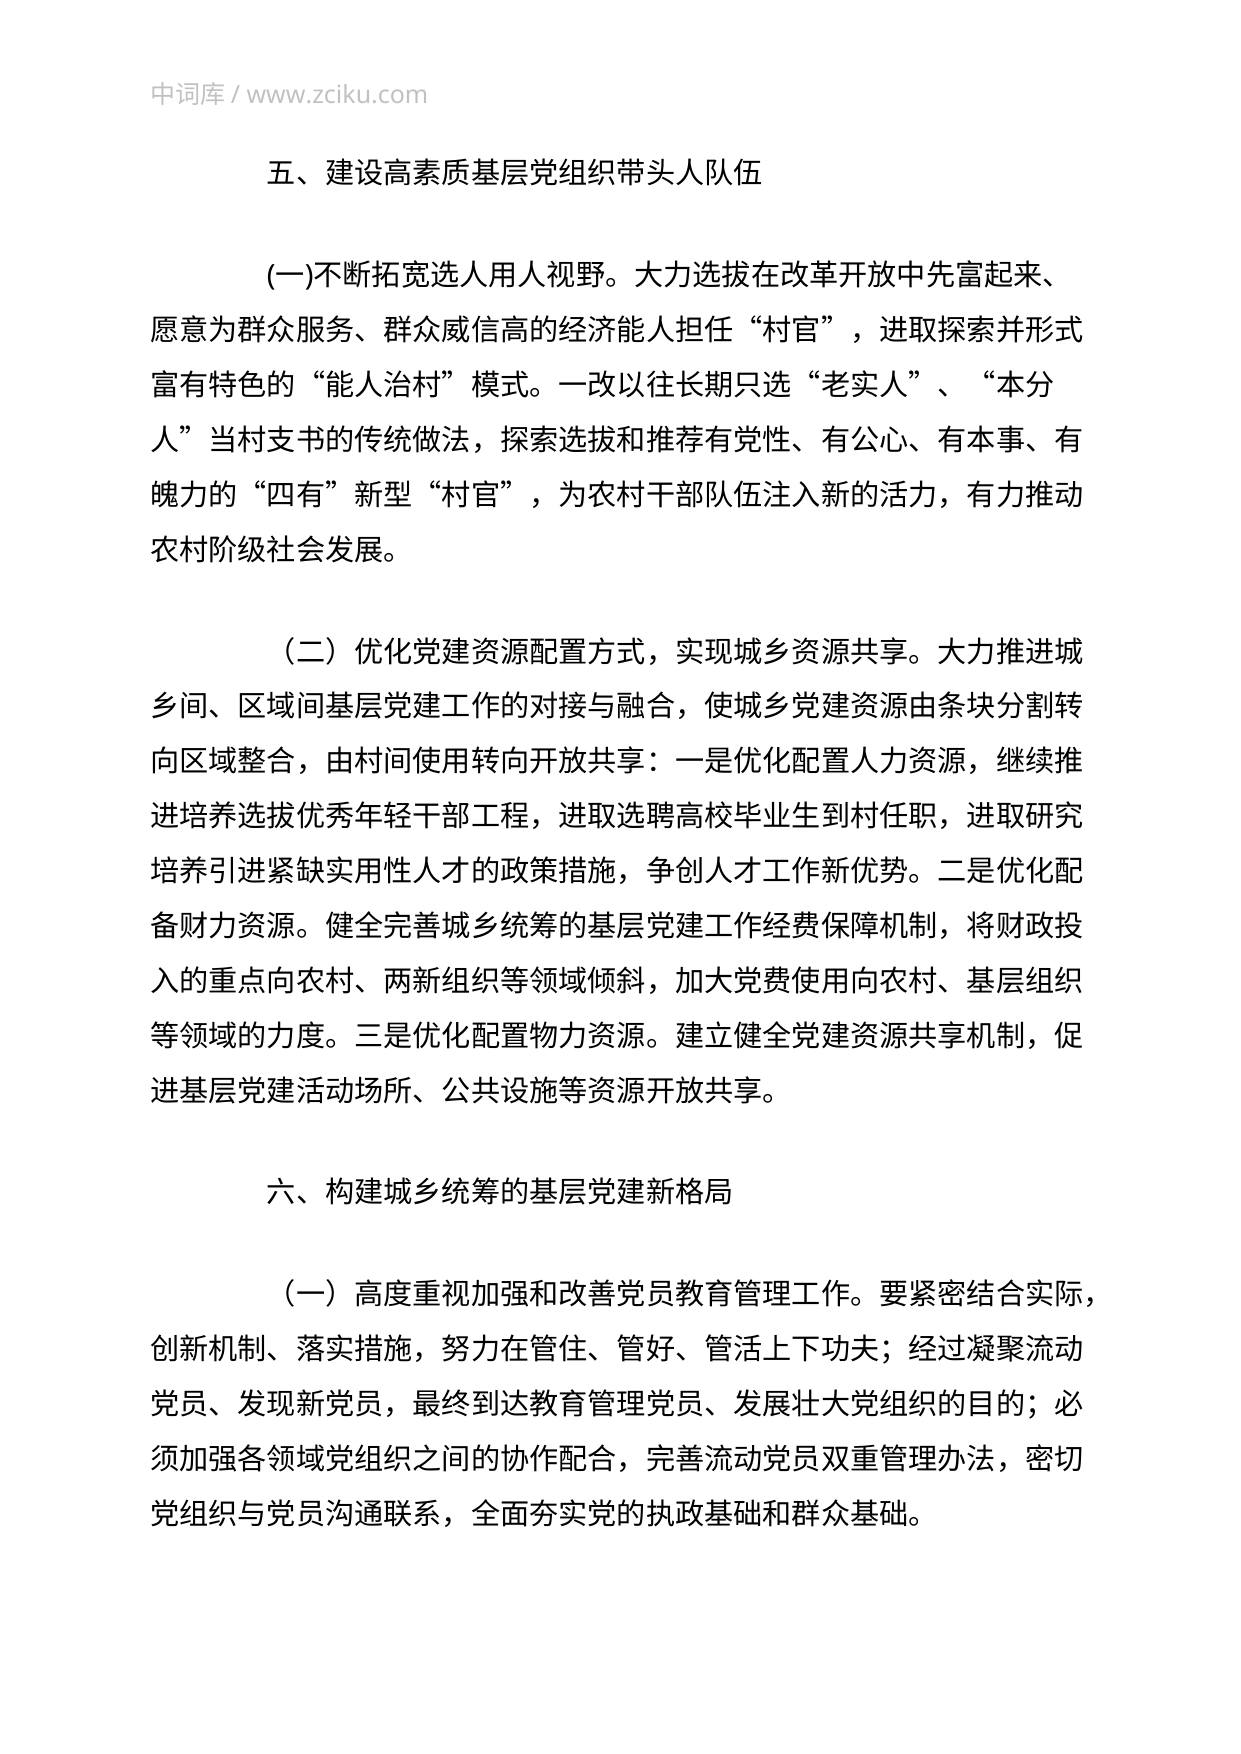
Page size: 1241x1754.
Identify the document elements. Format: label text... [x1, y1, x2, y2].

text （一）高度重视加强和改善党员教育管理工作。要紧密结合实际，创新机制、落实措施，努力在管住、管好、管活上下功夫；经过凝聚流动党员、发现新党员，最终到达教育管理党员、发展壮大党组织的目的；必须加强各领域党组织之间的协作配合，完善流动党员双重管理办法，密切党组织与党员沟通联系，全面夯实党的执政基础和群众基础。 [150, 1271, 1090, 1533]
text （二）优化党建资源配置方式，实现城乡资源共享。大力推进城乡间、区域间基层党建工作的对接与融合，使城乡党建资源由条块分割转向区域整合，由村间使用转向开放共享：一是优化配置人力资源，继续推进培养选拔优秀年轻干部工程，进取选聘高校毕业生到村任职，进取研究培养引进紧缺实用性人才的政策措施，争创人才工作新优势。二是优化配备财力资源。健全完善城乡统筹的基层党建工作经费保障机制，将财政投入的重点向农村、两新组织等领域倾斜，加大党费使用向农村、基层组织等领域的力度。三是优化配置物力资源。建立健全党建资源共享机制，促进基层党建活动场所、公共设施等资源开放共享。 [150, 628, 1090, 1109]
text (一)不断拓宽选人用人视野。大力选拔在改革开放中先富起来、愿意为群众服务、群众威信高的经济能人担任“村官”，进取探索并形式富有特色的“能人治村”模式。一改以往长期只选“老实人”、“本分人”当村支书的传统做法，探索选拔和推荐有党性、有公心、有本事、有魄力的“四有”新型“村官”，为农村干部队伍注入新的活力，有力推动农村阶级社会发展。 [150, 252, 1090, 569]
text 五、建设高素质基层党组织带头人队伍 [150, 150, 1090, 192]
text 六、构建城乡统筹的基层党建新格局 [150, 1169, 1090, 1211]
